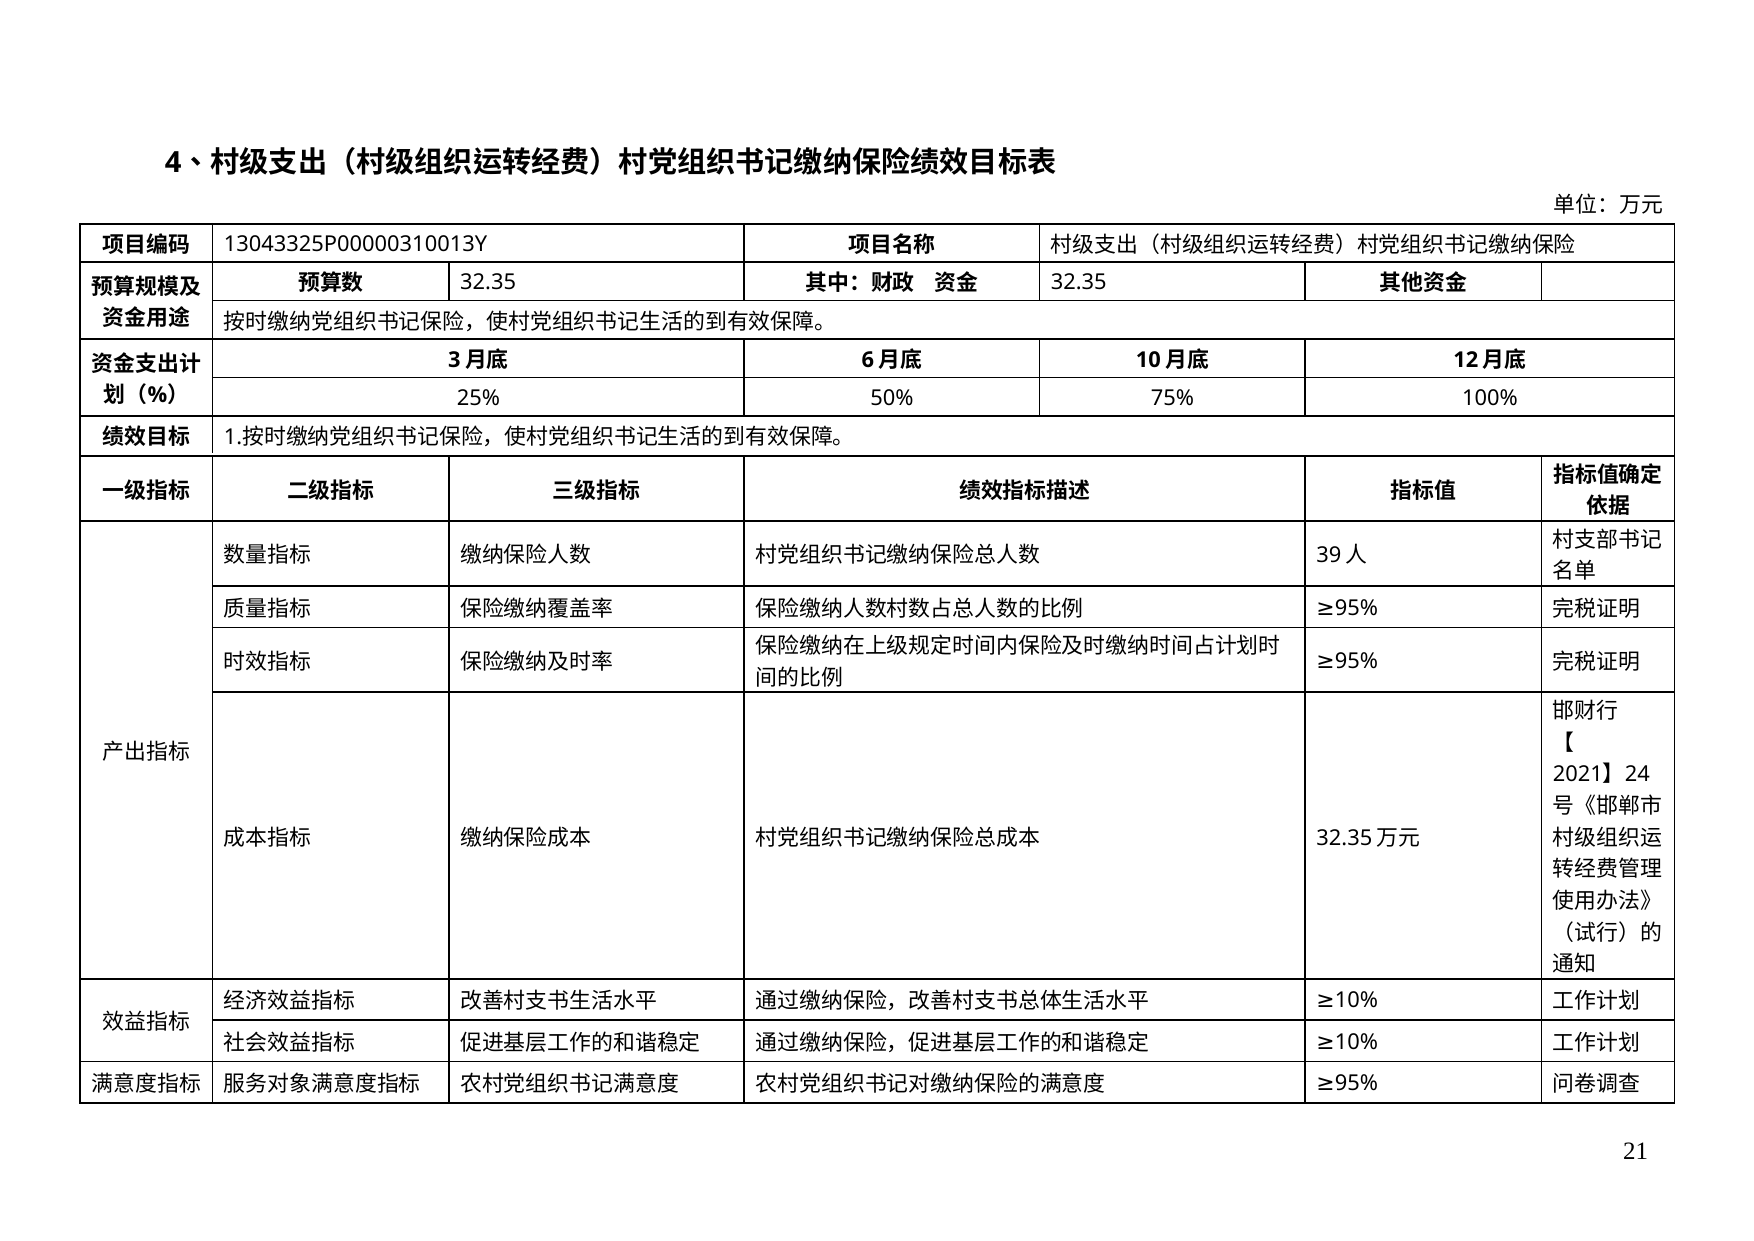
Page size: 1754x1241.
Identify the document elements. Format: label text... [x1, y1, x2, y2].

table_cell 社会效益指标 [213, 1021, 448, 1061]
table_cell ≥10% [1306, 1021, 1541, 1061]
table_cell 项目编码 [81, 225, 212, 261]
table_cell 农村党组织书记对缴纳保险的满意度 [745, 1062, 1304, 1102]
table_header 二级指标 [213, 457, 448, 520]
table_cell 完税证明 [1542, 628, 1674, 691]
table_cell 保险缴纳覆盖率 [450, 587, 743, 626]
table_cell ≥95% [1306, 1062, 1541, 1102]
table_cell 资金支出计划（%） [81, 340, 212, 415]
table_cell 村支部书记名单 [1542, 522, 1674, 585]
table_cell 32.35 [450, 263, 743, 300]
table_cell 邯财行【2021】24号《邯郸市村级组织运转经费管理使用办法》（试行）的通知 [1542, 693, 1674, 978]
table_header 单位：万元 [81, 183, 1674, 223]
table_cell 100% [1306, 378, 1674, 415]
table_cell 缴纳保险成本 [450, 693, 743, 978]
table_cell 村党组织书记缴纳保险总人数 [745, 522, 1304, 585]
table_cell 32.35万元 [1306, 693, 1541, 978]
table_cell 其中：财政 资金 [745, 263, 1039, 300]
table_cell 保险缴纳在上级规定时间内保险及时缴纳时间占计划时间的比例 [745, 628, 1304, 691]
table_cell 按时缴纳党组织书记保险，使村党组织书记生活的到有效保障。 [213, 301, 1674, 338]
table_cell 12月底 [1306, 340, 1674, 377]
table_cell 时效指标 [213, 628, 448, 691]
table_cell 工作计划 [1542, 1021, 1674, 1061]
table_cell 1.按时缴纳党组织书记保险，使村党组织书记生活的到有效保障。 [213, 417, 1674, 453]
table_cell 绩效目标 [81, 417, 212, 453]
table_cell 效益指标 [81, 980, 212, 1061]
table_cell 产出指标 [81, 522, 212, 978]
text 4、村级支出（村级组织运转经费）村党组织书记缴纳保险绩效目标表 [106, 142, 1648, 181]
table_cell 村党组织书记缴纳保险总成本 [745, 693, 1304, 978]
table_cell 问卷调查 [1542, 1062, 1674, 1102]
table_cell 25% [213, 378, 743, 415]
table_header 指标值确定依据 [1542, 457, 1674, 520]
table_header 绩效指标描述 [745, 457, 1304, 520]
table_cell 质量指标 [213, 587, 448, 626]
table_cell 改善村支书生活水平 [450, 980, 743, 1019]
table_cell 50% [745, 378, 1039, 415]
table_cell 75% [1040, 378, 1304, 415]
table_cell 32.35 [1040, 263, 1304, 300]
table_cell 保险缴纳人数村数占总人数的比例 [745, 587, 1304, 626]
table_cell 满意度指标 [81, 1062, 212, 1102]
table_header 指标值 [1306, 457, 1541, 520]
table_cell 村级支出（村级组织运转经费）村党组织书记缴纳保险 [1040, 225, 1674, 261]
table_cell 预算规模及资金用途 [81, 263, 212, 338]
table_cell 成本指标 [213, 693, 448, 978]
table_cell 项目名称 [745, 225, 1039, 261]
table_cell 通过缴纳保险，促进基层工作的和谐稳定 [745, 1021, 1304, 1061]
table_cell 经济效益指标 [213, 980, 448, 1019]
table_cell 通过缴纳保险，改善村支书总体生活水平 [745, 980, 1304, 1019]
table_cell 10月底 [1040, 340, 1304, 377]
table_cell ≥95% [1306, 628, 1541, 691]
table_cell 数量指标 [213, 522, 448, 585]
table_header 一级指标 [81, 457, 212, 520]
table_cell 39人 [1306, 522, 1541, 585]
table_cell ≥10% [1306, 980, 1541, 1019]
table_cell [1542, 263, 1674, 300]
table_cell 完税证明 [1542, 587, 1674, 626]
table_cell 预算数 [213, 263, 448, 300]
table_cell ≥95% [1306, 587, 1541, 626]
table_cell 其他资金 [1306, 263, 1541, 300]
table_cell 6月底 [745, 340, 1039, 377]
table_cell 13043325P00000310013Y [213, 225, 743, 261]
table_cell 促进基层工作的和谐稳定 [450, 1021, 743, 1061]
table_header 三级指标 [450, 457, 743, 520]
table_cell 农村党组织书记满意度 [450, 1062, 743, 1102]
table_cell 工作计划 [1542, 980, 1674, 1019]
table_cell 3月底 [213, 340, 743, 377]
table_cell 服务对象满意度指标 [213, 1062, 448, 1102]
table_cell 缴纳保险人数 [450, 522, 743, 585]
table_cell 保险缴纳及时率 [450, 628, 743, 691]
